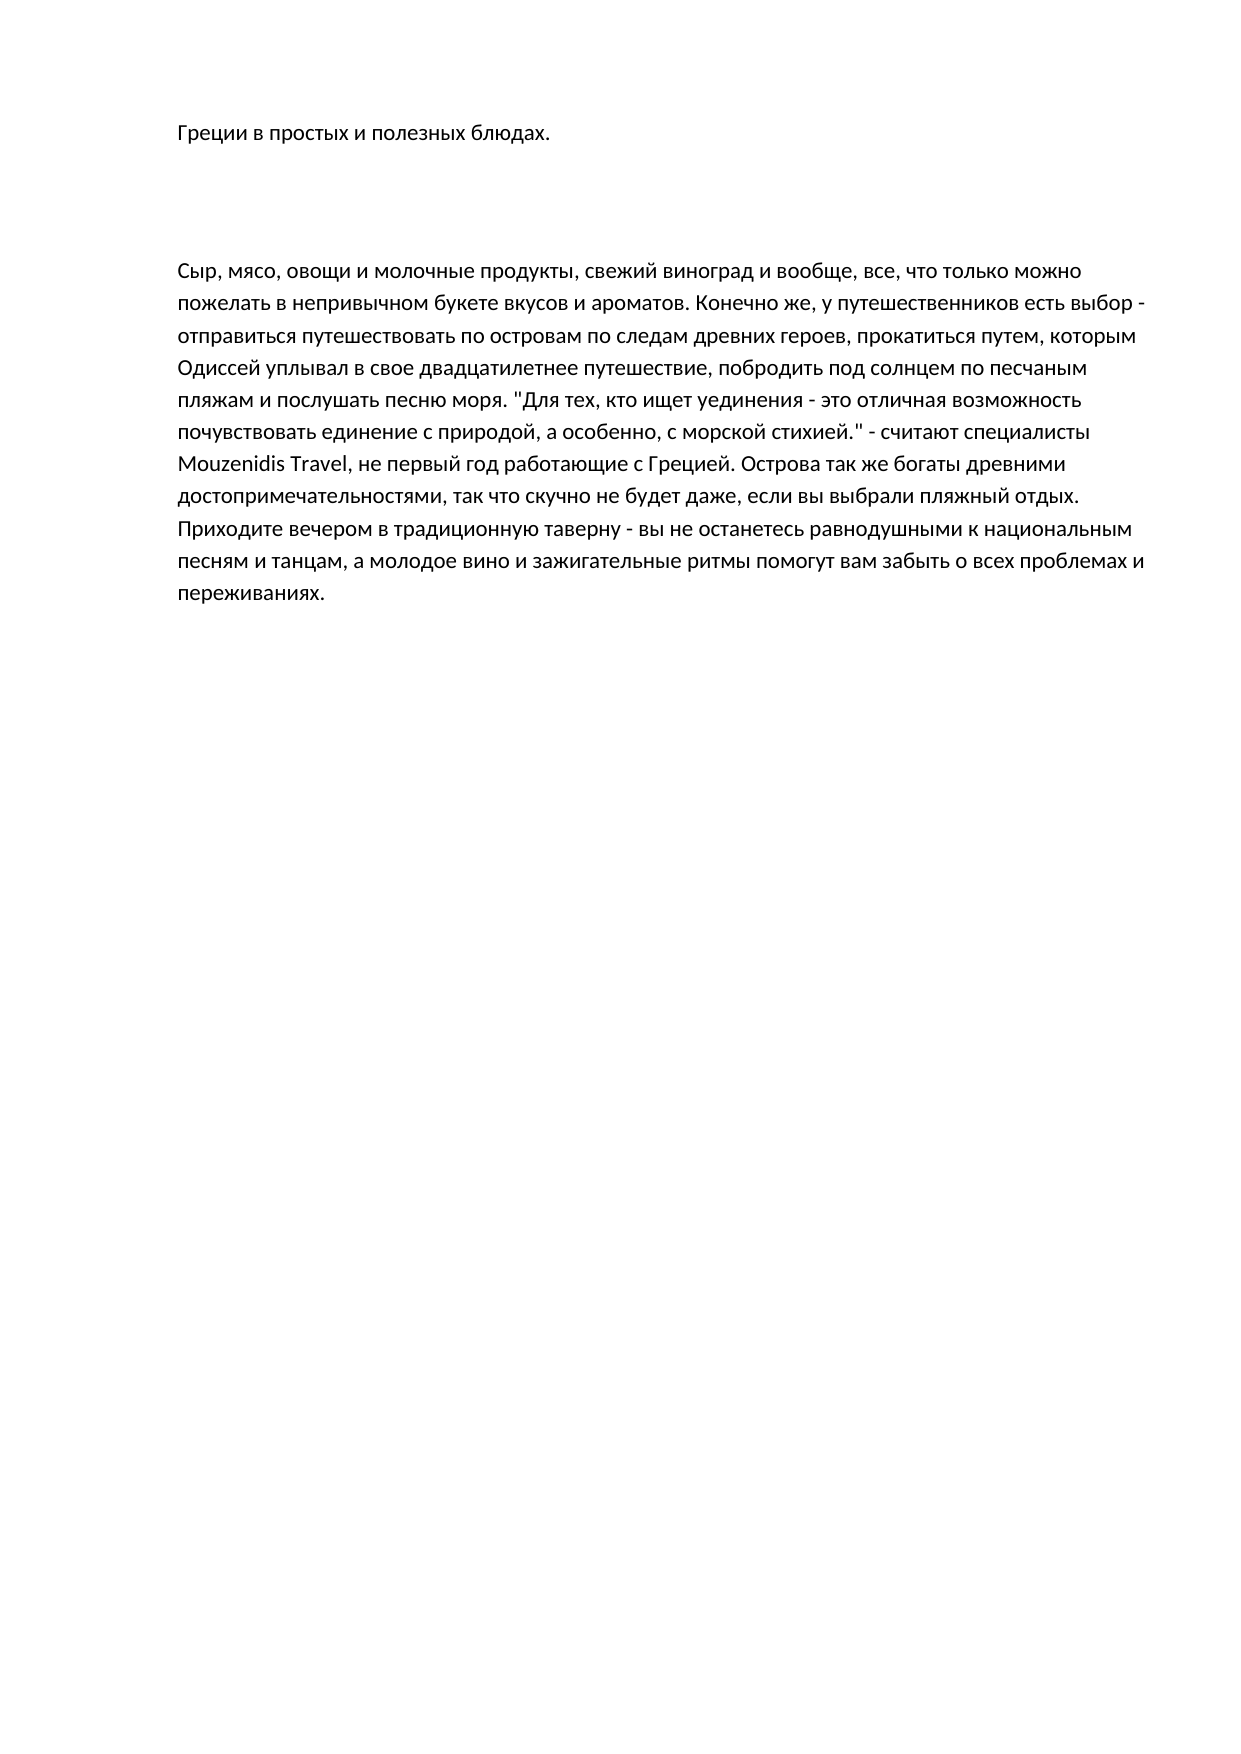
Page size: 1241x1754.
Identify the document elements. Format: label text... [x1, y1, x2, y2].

text Сыр, мясо, овощи и молочные продукты, свежий виноград и вообще, все, что только можно пожелать в непривычном букете вкусов и ароматов. Конечно же, у путешественников есть выбор - отправиться путешествовать по островам по следам древних героев, прокатиться путем, которым Одиссей уплывал в свое двадцатилетнее путешествие, побродить под солнцем по песчаным пляжам и послушать песню моря. "Для тех, кто ищет уединения - это отличная возможность почувствовать единение с природой, а особенно, с морской стихией." - считают специалисты Mouzenidis Travel, не первый год работающие с Грецией. Острова так же богаты древними достопримечательностями, так что скучно не будет даже, если вы выбрали пляжный отдых. Приходите вечером в традиционную таверну - вы не останетесь равнодушными к национальным песням и танцам, а молодое вино и зажигательные ритмы помогут вам забыть о всех проблемах и переживаниях. [177, 256, 1152, 606]
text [177, 118, 1152, 178]
